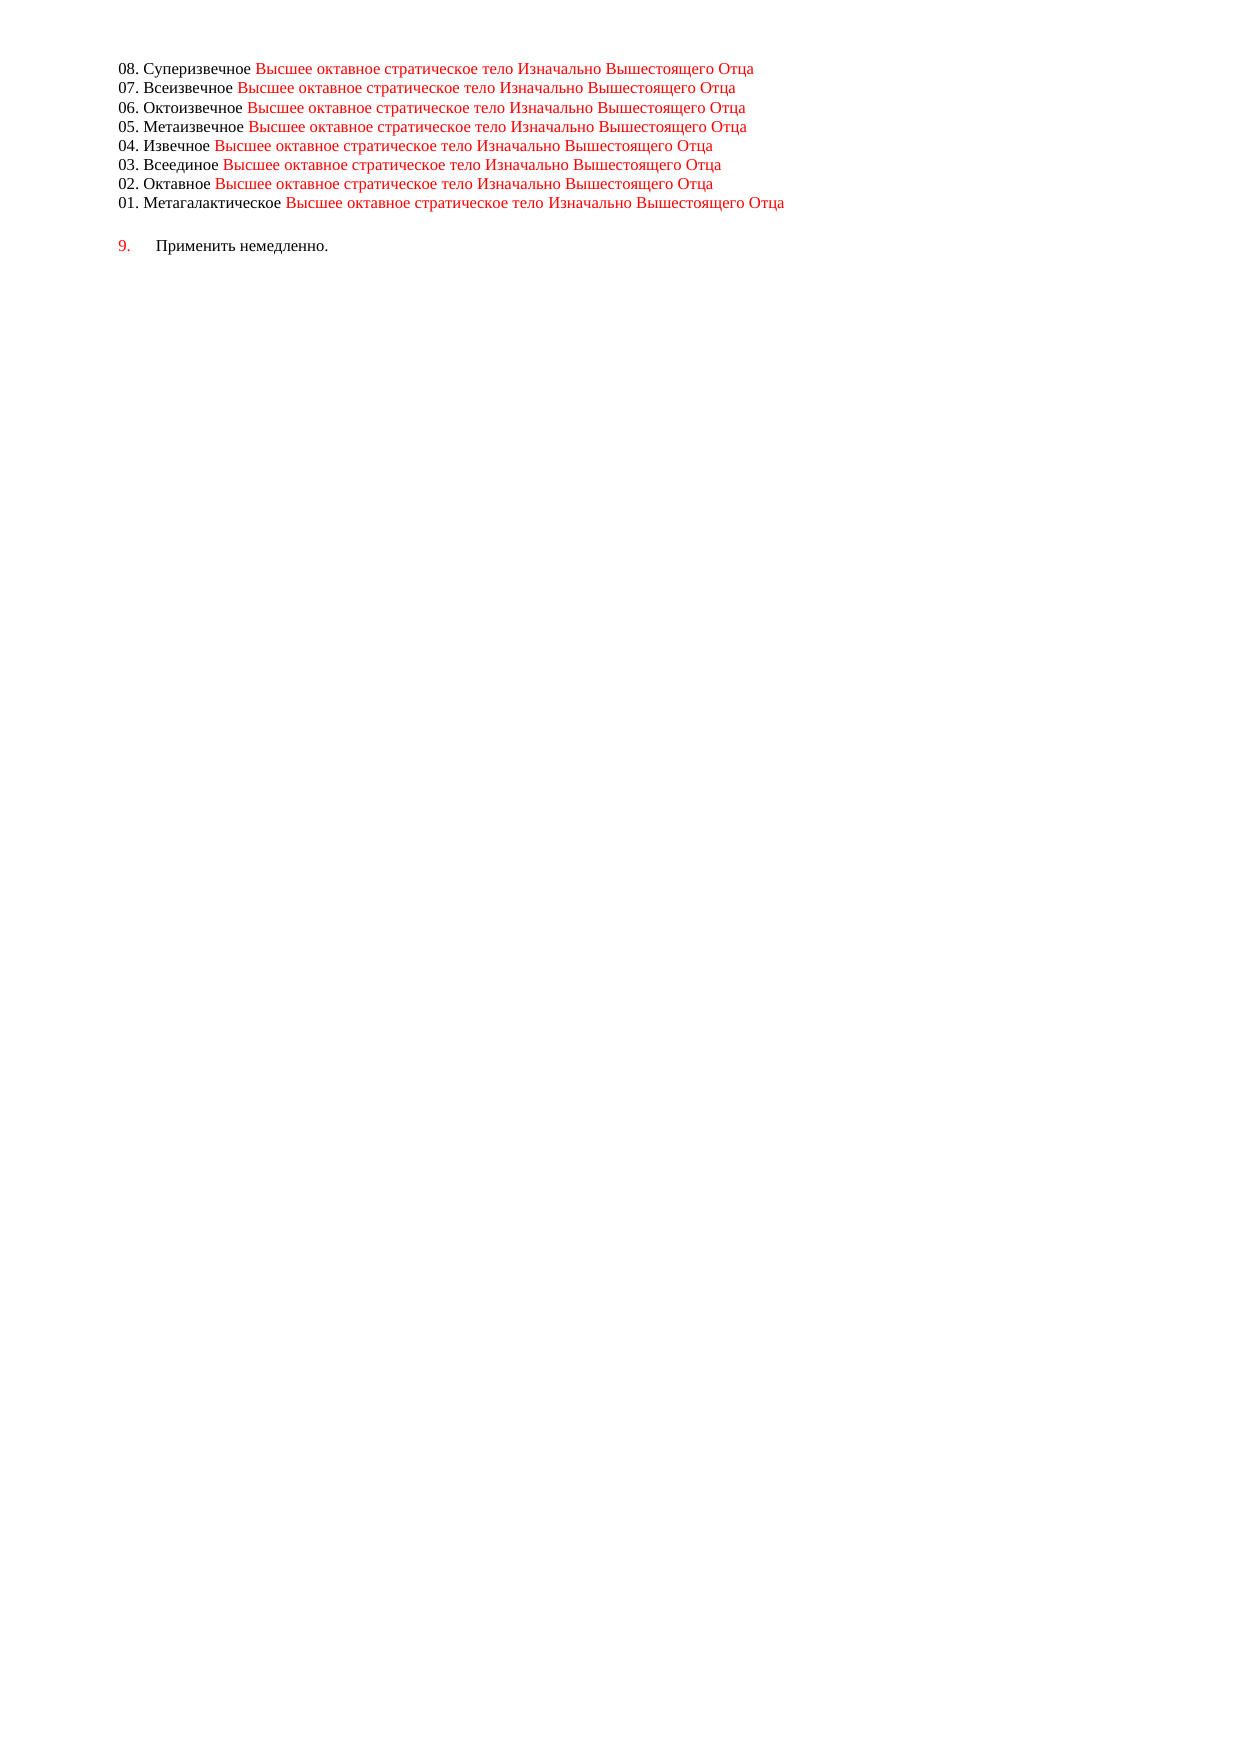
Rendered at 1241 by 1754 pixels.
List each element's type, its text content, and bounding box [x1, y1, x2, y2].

text 07. Всеизвечное Высшее октавное стратическое тело Изначально Вышестоящего Отца [118, 78, 1181, 97]
text 06. Октоизвечное Высшее октавное стратическое тело Изначально Вышестоящего Отца [118, 97, 1181, 117]
text 01. Метагалактическое Высшее октавное стратическое тело Изначально Вышестоящего Отца [118, 193, 1181, 212]
text 08. Суперизвечное Высшее октавное стратическое тело Изначально Вышестоящего Отца [118, 59, 1181, 78]
text 03. Всеединое Высшее октавное стратическое тело Изначально Вышестоящего Отца [118, 155, 1181, 174]
text 02. Октавное Высшее октавное стратическое тело Изначально Вышестоящего Отца [118, 174, 1181, 193]
list Применить немедленно. [118, 236, 1181, 255]
text 04. Извечное Высшее октавное стратическое тело Изначально Вышестоящего Отца [118, 136, 1181, 155]
text 05. Метаизвечное Высшее октавное стратическое тело Изначально Вышестоящего Отца [118, 117, 1181, 136]
